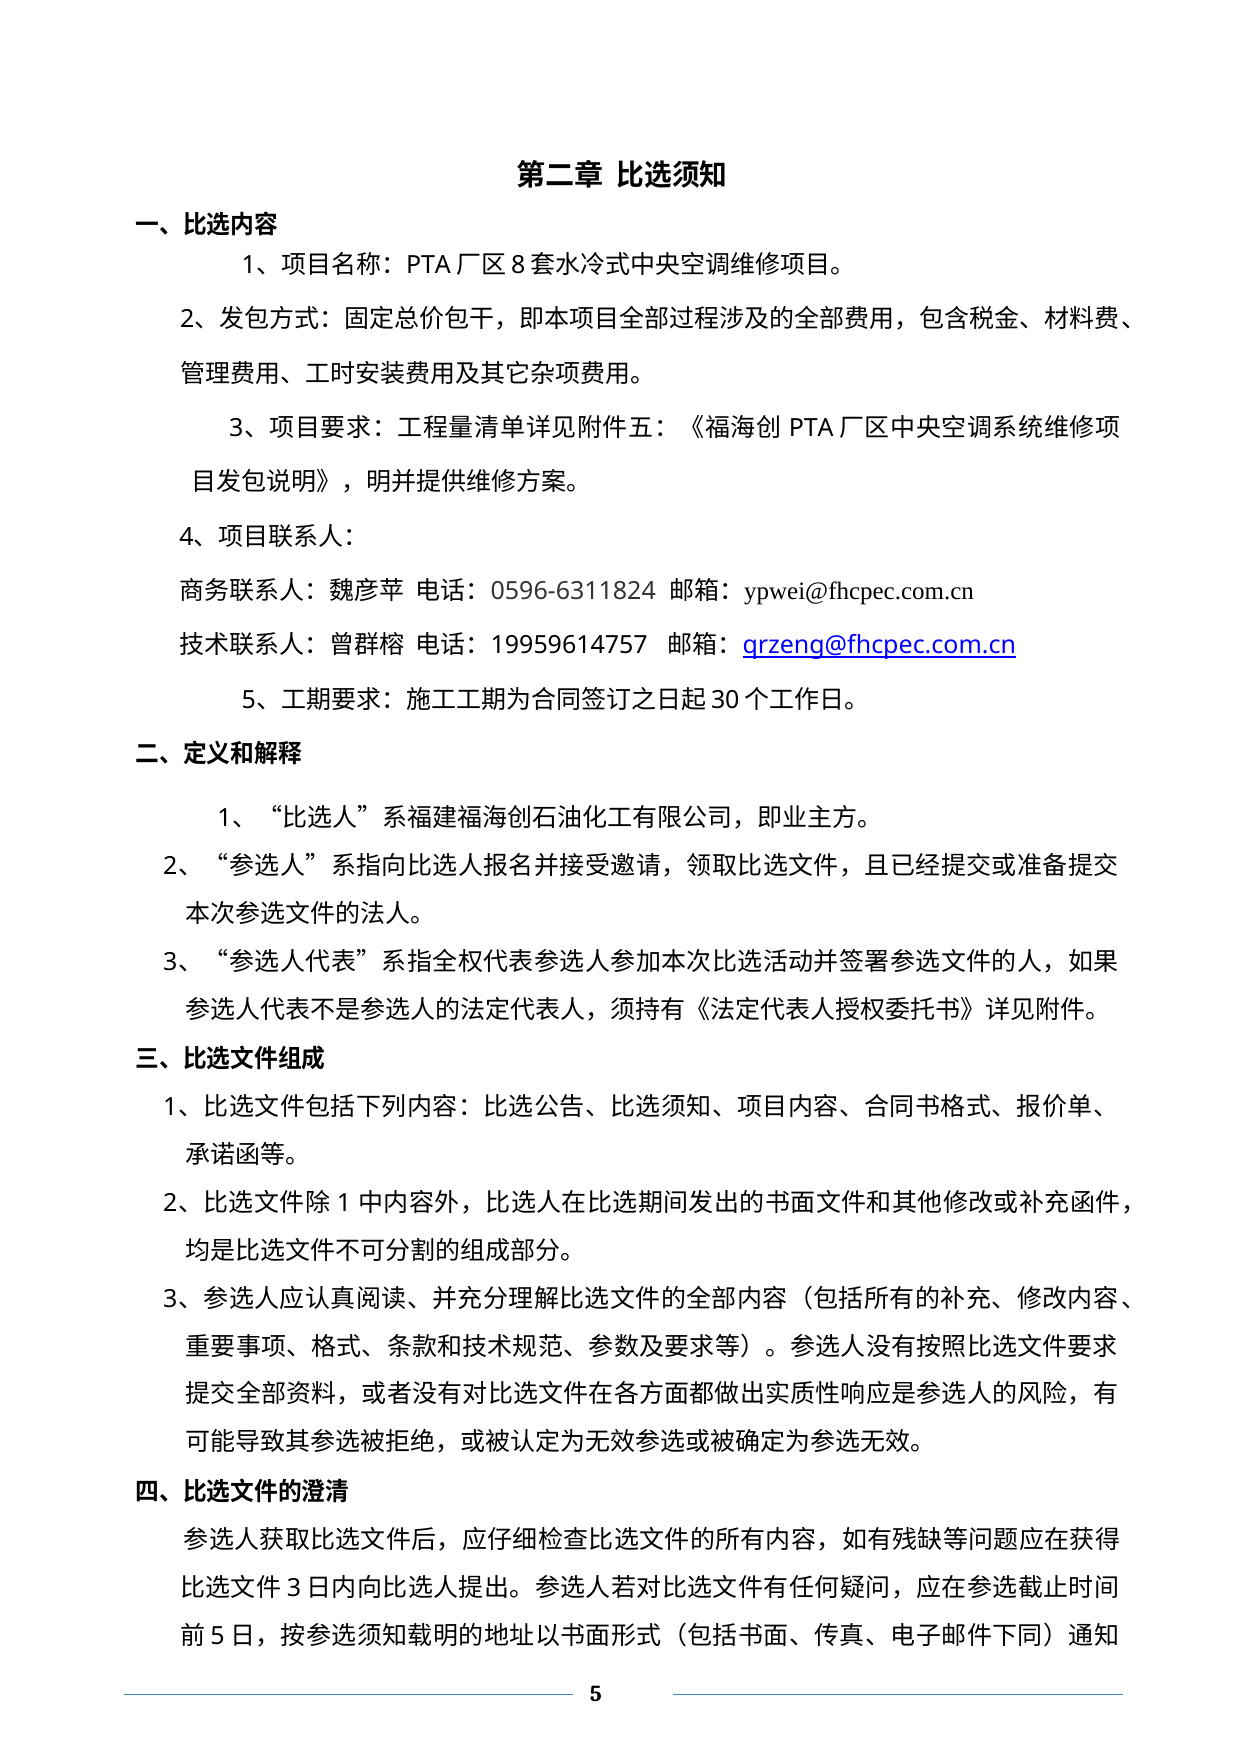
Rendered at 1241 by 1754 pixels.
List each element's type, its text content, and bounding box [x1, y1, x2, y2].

text 1、比选文件包括下列内容：比选公告、比选须知、项目内容、合同书格式、报价单、承诺函等。 [135, 1077, 1121, 1173]
text 2、发包方式：固定总价包干，即本项目全部过程涉及的全部费用，包含税金、材料费、管理费用、工时安装费用及其它杂项费用。 [180, 299, 1121, 389]
text 1、“比选人”系福建福海创石油化工有限公司，即业主方。 [191, 788, 1121, 836]
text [135, 1510, 1121, 1654]
text 四、比选文件的澄清 [135, 1462, 1134, 1510]
subtitle 第二章 比选须知 [135, 156, 1123, 193]
text 3、参选人应认真阅读、并充分理解比选文件的全部内容（包括所有的补充、修改内容、重要事项、格式、条款和技术规范、参数及要求等）。参选人没有按照比选文件要求提交全部资料，或者没有对比选文件在各方面都做出实质性响应是参选人的风险，有可能导致其参选被拒绝，或被认定为无效参选或被确定为参选无效。 [135, 1269, 1121, 1460]
text 三、比选文件组成 [135, 1029, 1134, 1077]
text 1、项目名称：PTA厂区8套水冷式中央空调维修项目。 [191, 244, 1134, 281]
text 商务联系人：魏彦苹 电话：0596-6311824 邮箱：ypwei@fhcpec.com.cn [135, 571, 1134, 607]
text 二、定义和解释 [135, 734, 1134, 770]
text 4、项目联系人： [135, 516, 1134, 552]
text 技术联系人：曾群榕 电话：19959614757 邮箱：qrzeng@fhcpec.com.cn [135, 625, 1134, 661]
text 一、比选内容 [135, 195, 1134, 243]
text 5、工期要求：施工工期为合同签订之日起30个工作日。 [191, 679, 1121, 716]
text 2、“参选人”系指向比选人报名并接受邀请，领取比选文件，且已经提交或准备提交本次参选文件的法人。 [135, 836, 1121, 932]
text 3、项目要求：工程量清单详见附件五：《福海创PTA厂区中央空调系统维修项目发包说明》，明并提供维修方案。 [191, 407, 1121, 498]
text 2、比选文件除 1 中内容外，比选人在比选期间发出的书面文件和其他修改或补充函件，均是比选文件不可分割的组成部分。 [135, 1173, 1121, 1269]
text 3、“参选人代表”系指全权代表参选人参加本次比选活动并签署参选文件的人，如果参选人代表不是参选人的法定代表人，须持有《法定代表人授权委托书》详见附件。 [135, 932, 1121, 1028]
